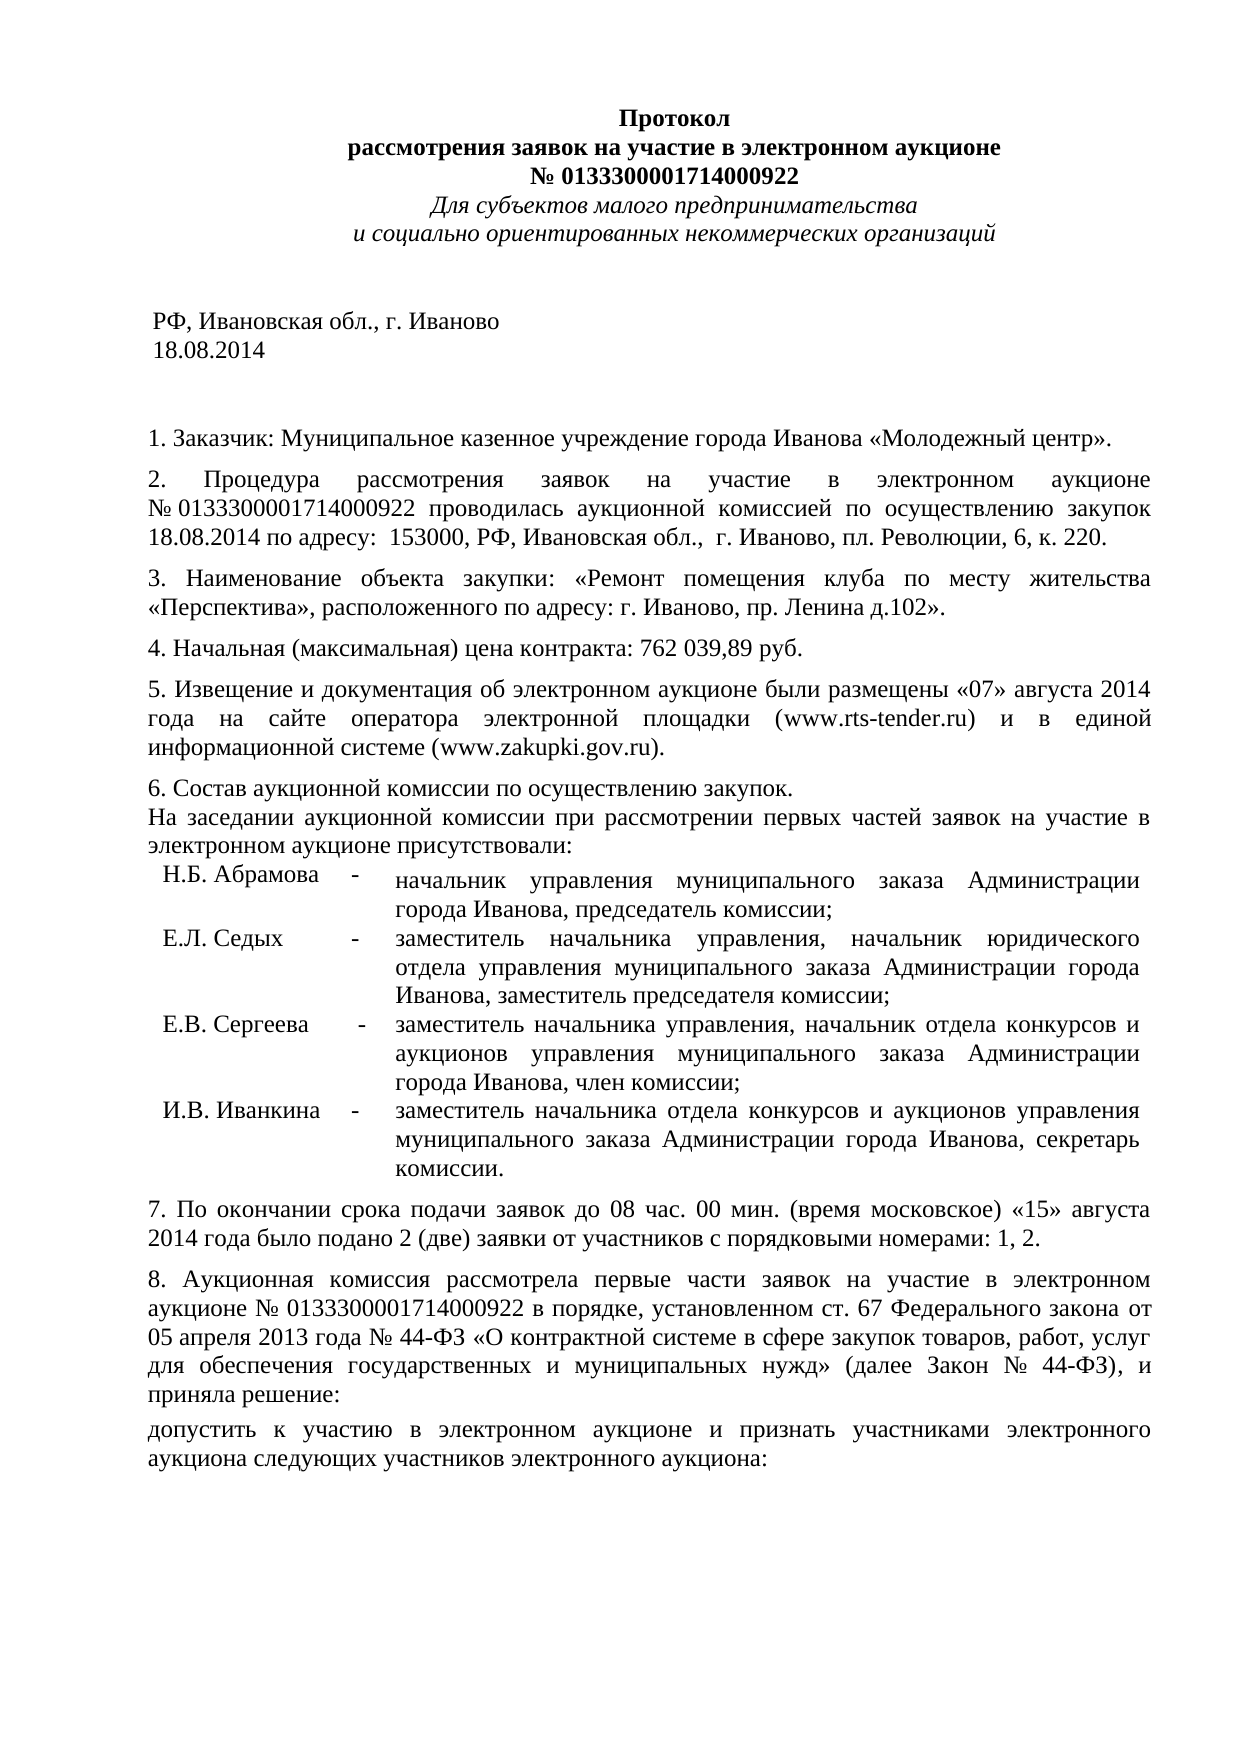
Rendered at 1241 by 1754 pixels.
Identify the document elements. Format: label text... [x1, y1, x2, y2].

text допустить к участию в электронном аукционе и признать участниками электронного аукциона следующих участников электронного аукциона: [148, 1414, 1152, 1472]
table_cell заместитель начальника управления, начальник юридического отдела управления муниципального заказа Администрации города Иванова, заместитель председателя комиссии; [384, 923, 1152, 1009]
text 3. Наименование объекта закупки: «Ремонт помещения клуба по месту жительства «Перспектива», расположенного по адресу: г. Иваново, пр. Ленина д.102». [148, 563, 1152, 620]
text Протокол [177, 103, 1171, 132]
table_cell заместитель начальника отдела конкурсов и аукционов управления муниципального заказа Администрации города Иванова, секретарь комиссии. [384, 1095, 1152, 1182]
table_cell - [340, 923, 384, 1009]
text 6. Состав аукционной комиссии по осуществлению закупок. [148, 773, 1152, 802]
text На заседании аукционной комиссии при рассмотрении первых частей заявок на участие в электронном аукционе присутствовали: [148, 802, 1152, 859]
table_cell Е.Л. Седых [133, 923, 339, 1009]
text рассмотрения заявок на участие в электронном аукционе [177, 132, 1171, 161]
table_cell заместитель начальника управления, начальник отдела конкурсов и аукционов управления муниципального заказа Администрации города Иванова, член комиссии; [384, 1009, 1152, 1095]
text и социально ориентированных некоммерческих организаций [177, 218, 1171, 247]
table_header начальник управления муниципального заказа Администрации города Иванова, председатель комиссии; [384, 859, 1152, 923]
text 4. Начальная (максимальная) цена контракта: 762 039,89 руб. [148, 633, 1152, 662]
text № 0133300001714000922 [177, 161, 1152, 190]
table_cell Е.В. Сергеева [133, 1009, 339, 1095]
text Для субъектов малого предпринимательства [177, 190, 1172, 218]
table_header РФ, Ивановская обл., г. Иваново 18.08.2014 [151, 305, 1155, 365]
text 7. По окончании срока подачи заявок до 08 час. 00 мин. (время московское) «15» августа 2014 года было подано 2 (две) заявки от участников с порядковыми номерами: 1, 2. [148, 1194, 1152, 1252]
table_header - [340, 859, 384, 923]
text 2. Процедура рассмотрения заявок на участие в электронном аукционе № 0133300001714000922 проводилась аукционной комиссией по осуществлению закупок 18.08.2014 по адресу: 153000, РФ, Ивановская обл., г. Иваново, пл. Революции, 6, к. 220. [148, 464, 1152, 550]
text 5. Извещение и документация об электронном аукционе были размещены «07» августа 2014 года на сайте оператора электронной площадки (www.rts-tender.ru) и в единой информационной системе (www.zakupki.gov.ru). [148, 674, 1152, 760]
text 8. Аукционная комиссия рассмотрела первые части заявок на участие в электронном аукционе № 0133300001714000922 в порядке, установленном ст. 67 Федерального закона от 05 апреля 2013 года № 44-ФЗ «О контрактной системе в сфере закупок товаров, работ, услуг для обеспечения государственных и муниципальных нужд» (далее Закон № 44-ФЗ), и приняла решение: [148, 1264, 1152, 1408]
table_cell - [340, 1095, 384, 1182]
table_header Н.Б. Абрамова [133, 859, 339, 923]
table_cell - [340, 1009, 384, 1095]
table_cell И.В. Иванкина [133, 1095, 339, 1182]
text 1. Заказчик: Муниципальное казенное учреждение города Иванова «Молодежный центр». [148, 423, 1152, 452]
